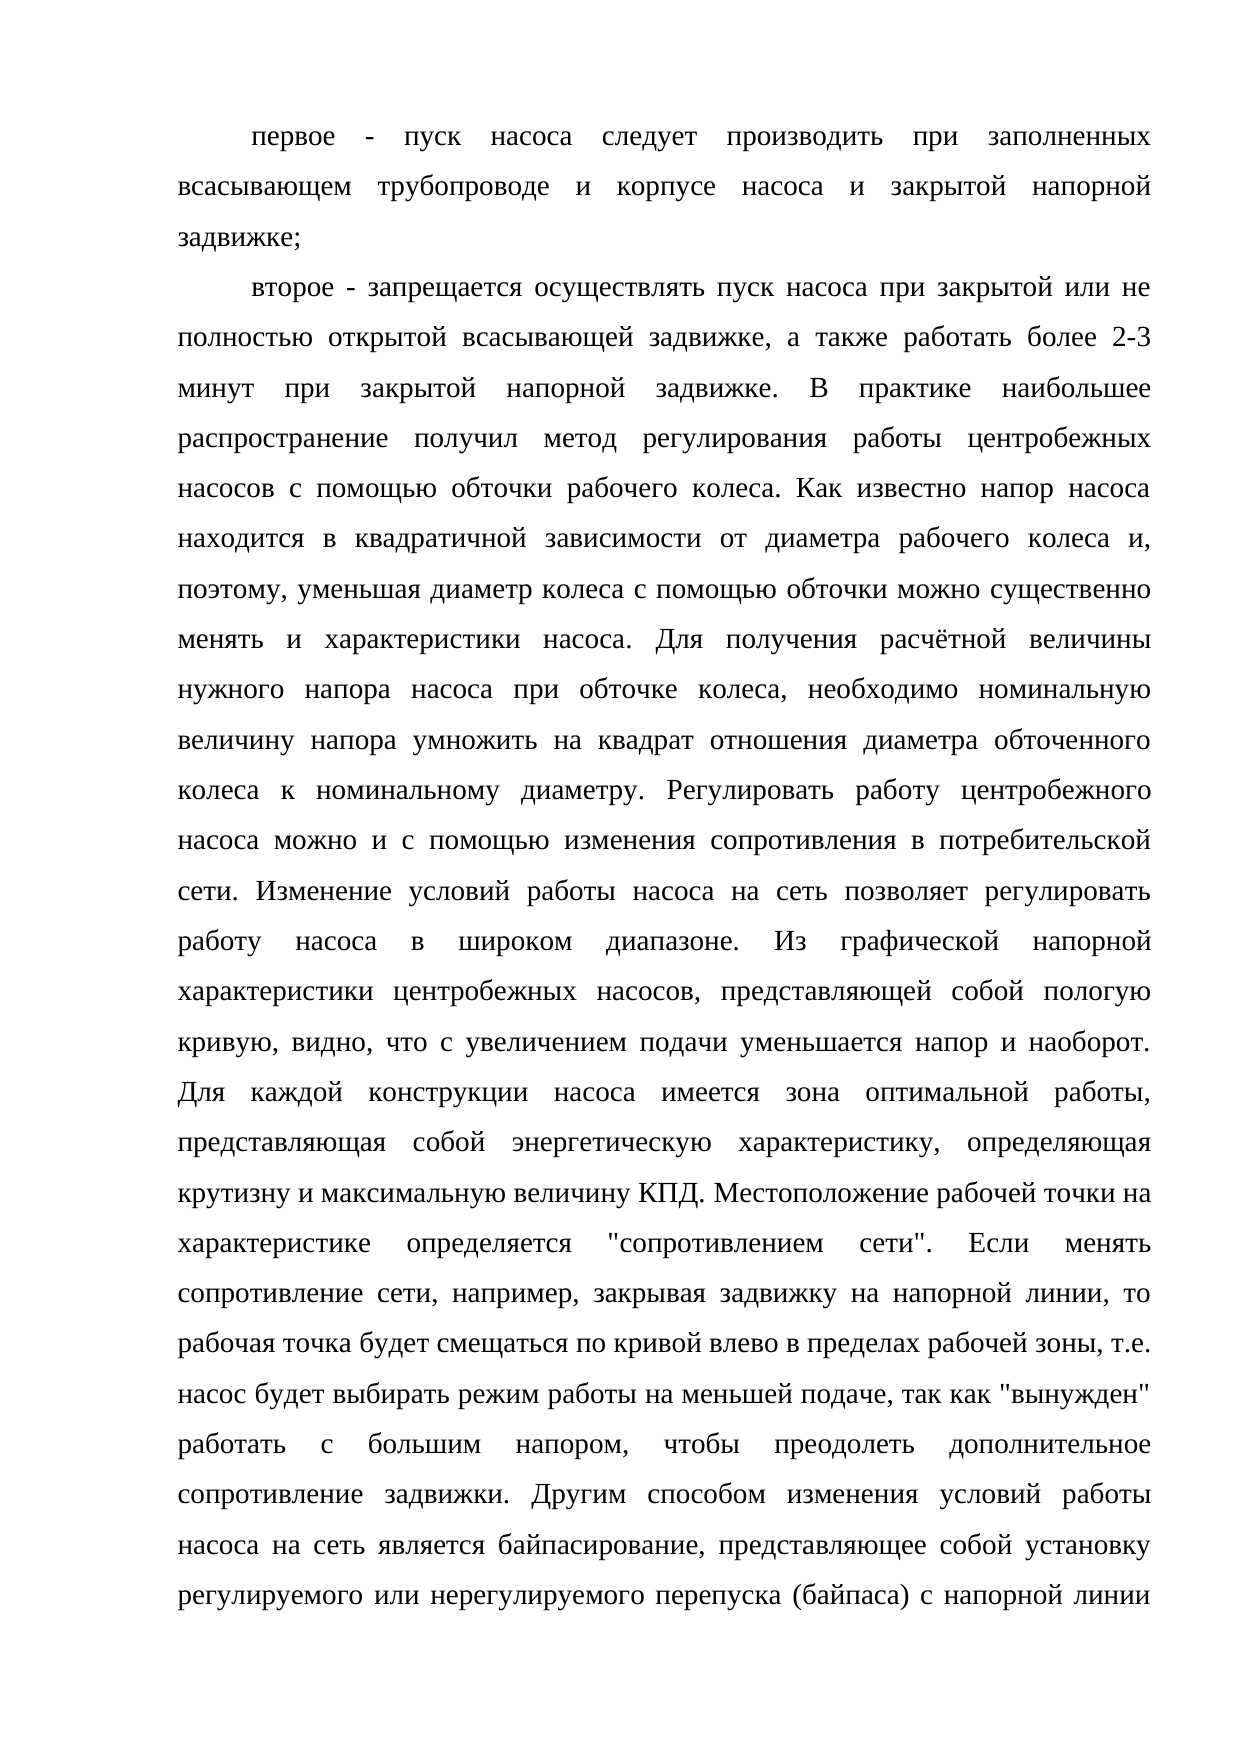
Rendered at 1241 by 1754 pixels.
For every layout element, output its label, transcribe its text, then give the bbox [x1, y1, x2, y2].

text первое - пуск насоса следует производить при заполненных всасывающем трубопроводе и корпусе насоса и закрытой напорной задвижке; [177, 118, 1152, 252]
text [177, 269, 1152, 1611]
